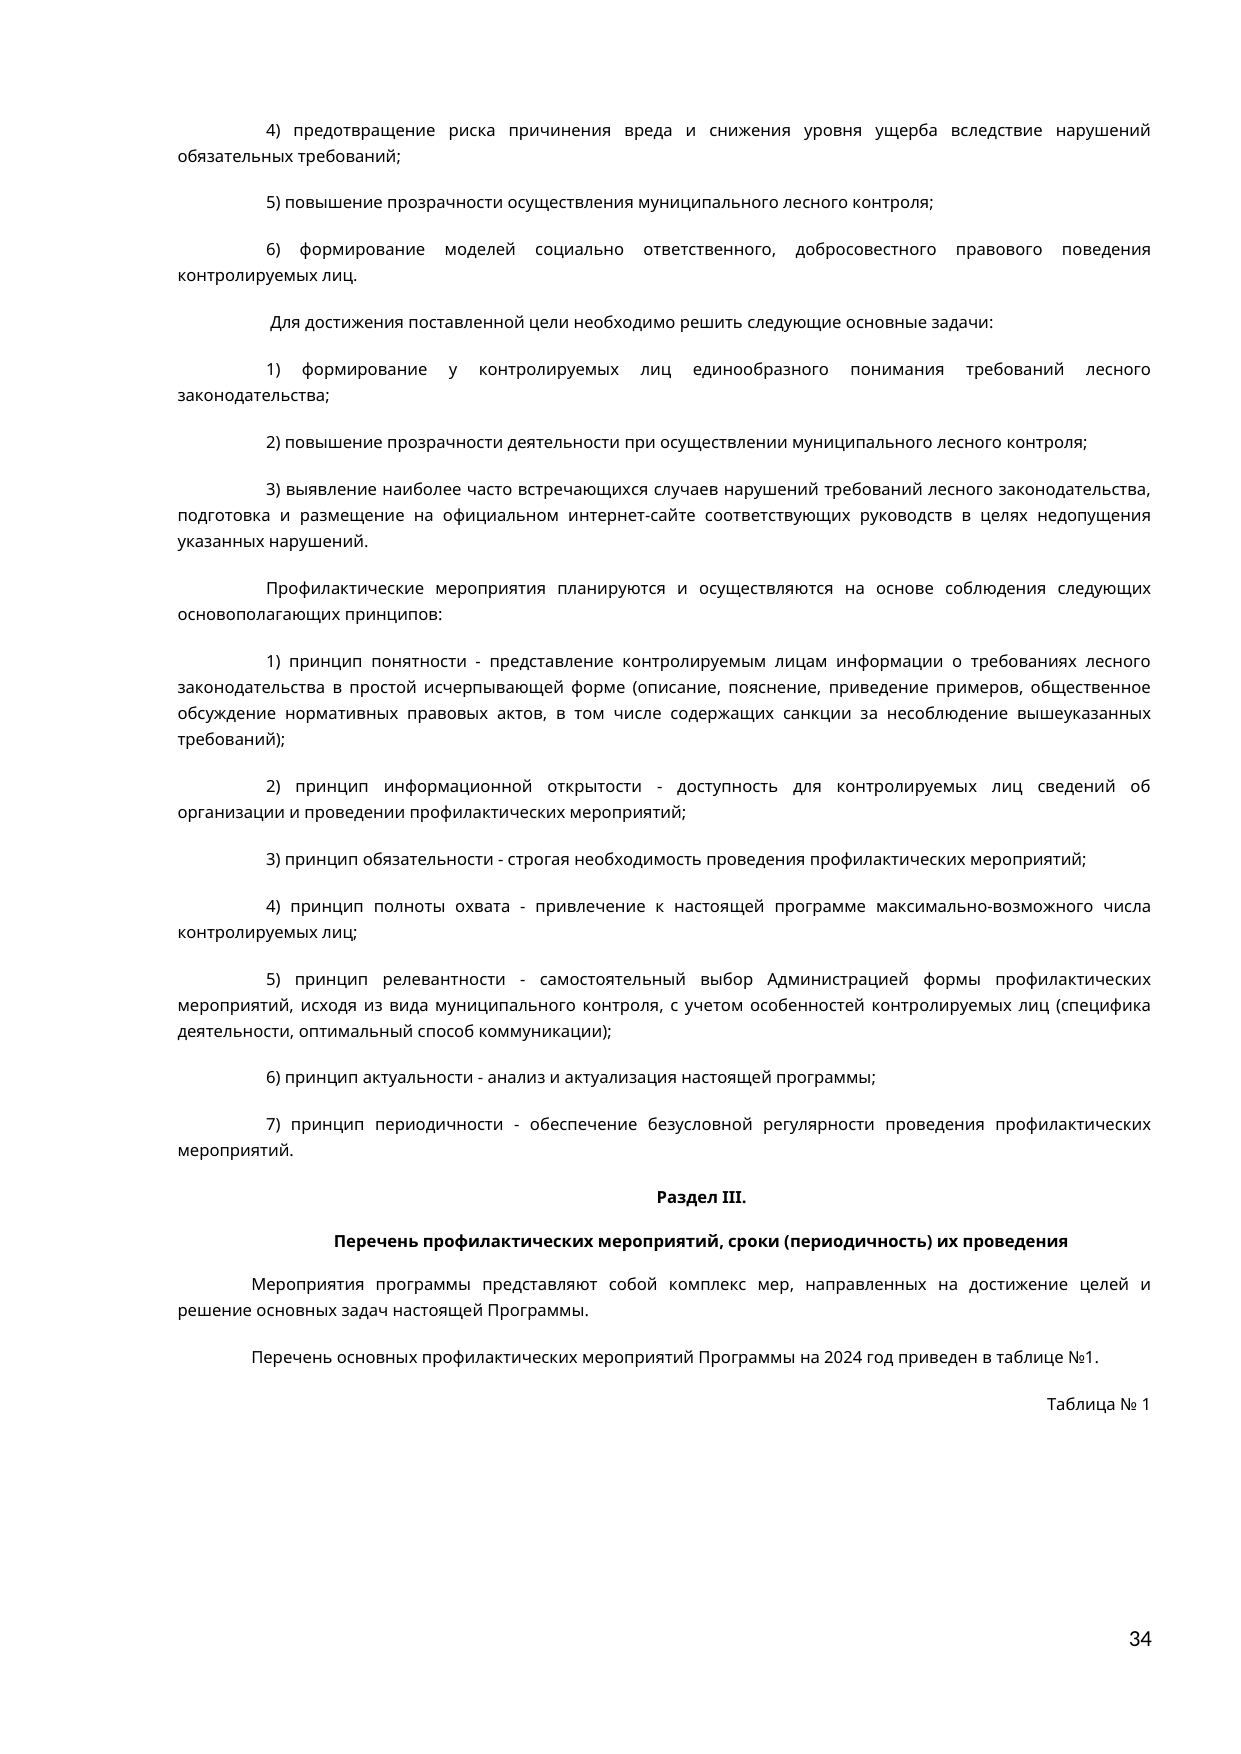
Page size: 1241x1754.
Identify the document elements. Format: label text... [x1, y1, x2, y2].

text 7) принцип периодичности - обеспечение безусловной регулярности проведения профилактических мероприятий. [177, 1113, 1152, 1162]
text Раздел III. [177, 1186, 1152, 1208]
text 5) повышение прозрачности осуществления муниципального лесного контроля; [177, 191, 1152, 214]
text Мероприятия программы представляют собой комплекс мер, направленных на достижение целей и решение основных задач настоящей Программы. [177, 1273, 1152, 1322]
text 4) принцип полноты охвата - привлечение к настоящей программе максимально-возможного числа контролируемых лиц; [177, 894, 1152, 943]
text 4) предотвращение риска причинения вреда и снижения уровня ущерба вследствие нарушений обязательных требований; [177, 118, 1152, 167]
text 1) принцип понятности - представление контролируемым лицам информации о требованиях лесного законодательства в простой исчерпывающей форме (описание, пояснение, приведение примеров, общественное обсуждение нормативных правовых актов, в том числе содержащих санкции за несоблюдение вышеуказанных требований); [177, 649, 1152, 750]
text Профилактические мероприятия планируются и осуществляются на основе соблюдения следующих основополагающих принципов: [177, 576, 1152, 625]
text 1) формирование у контролируемых лиц единообразного понимания требований лесного законодательства; [177, 358, 1152, 406]
text Таблица № 1 [177, 1393, 1152, 1415]
text 3) принцип обязательности - строгая необходимость проведения профилактических мероприятий; [177, 847, 1152, 870]
text Перечень основных профилактических мероприятий Программы на 2024 год приведен в таблице №1. [177, 1346, 1152, 1368]
text 5) принцип релевантности - самостоятельный выбор Администрацией формы профилактических мероприятий, исходя из вида муниципального контроля, с учетом особенностей контролируемых лиц (специфика деятельности, оптимальный способ коммуникации); [177, 967, 1152, 1042]
text Для достижения поставленной цели необходимо решить следующие основные задачи: [177, 311, 1152, 333]
text Перечень профилактических мероприятий, сроки (периодичность) их проведения [177, 1229, 1152, 1252]
text 6) принцип актуальности - анализ и актуализация настоящей программы; [177, 1066, 1152, 1089]
text 2) принцип информационной открытости - доступность для контролируемых лиц сведений об организации и проведении профилактических мероприятий; [177, 774, 1152, 823]
text 6) формирование моделей социально ответственного, добросовестного правового поведения контролируемых лиц. [177, 238, 1152, 287]
text 3) выявление наиболее часто встречающихся случаев нарушений требований лесного законодательства, подготовка и размещение на официальном интернет-сайте соответствующих руководств в целях недопущения указанных нарушений. [177, 477, 1152, 552]
text 2) повышение прозрачности деятельности при осуществлении муниципального лесного контроля; [177, 431, 1152, 453]
